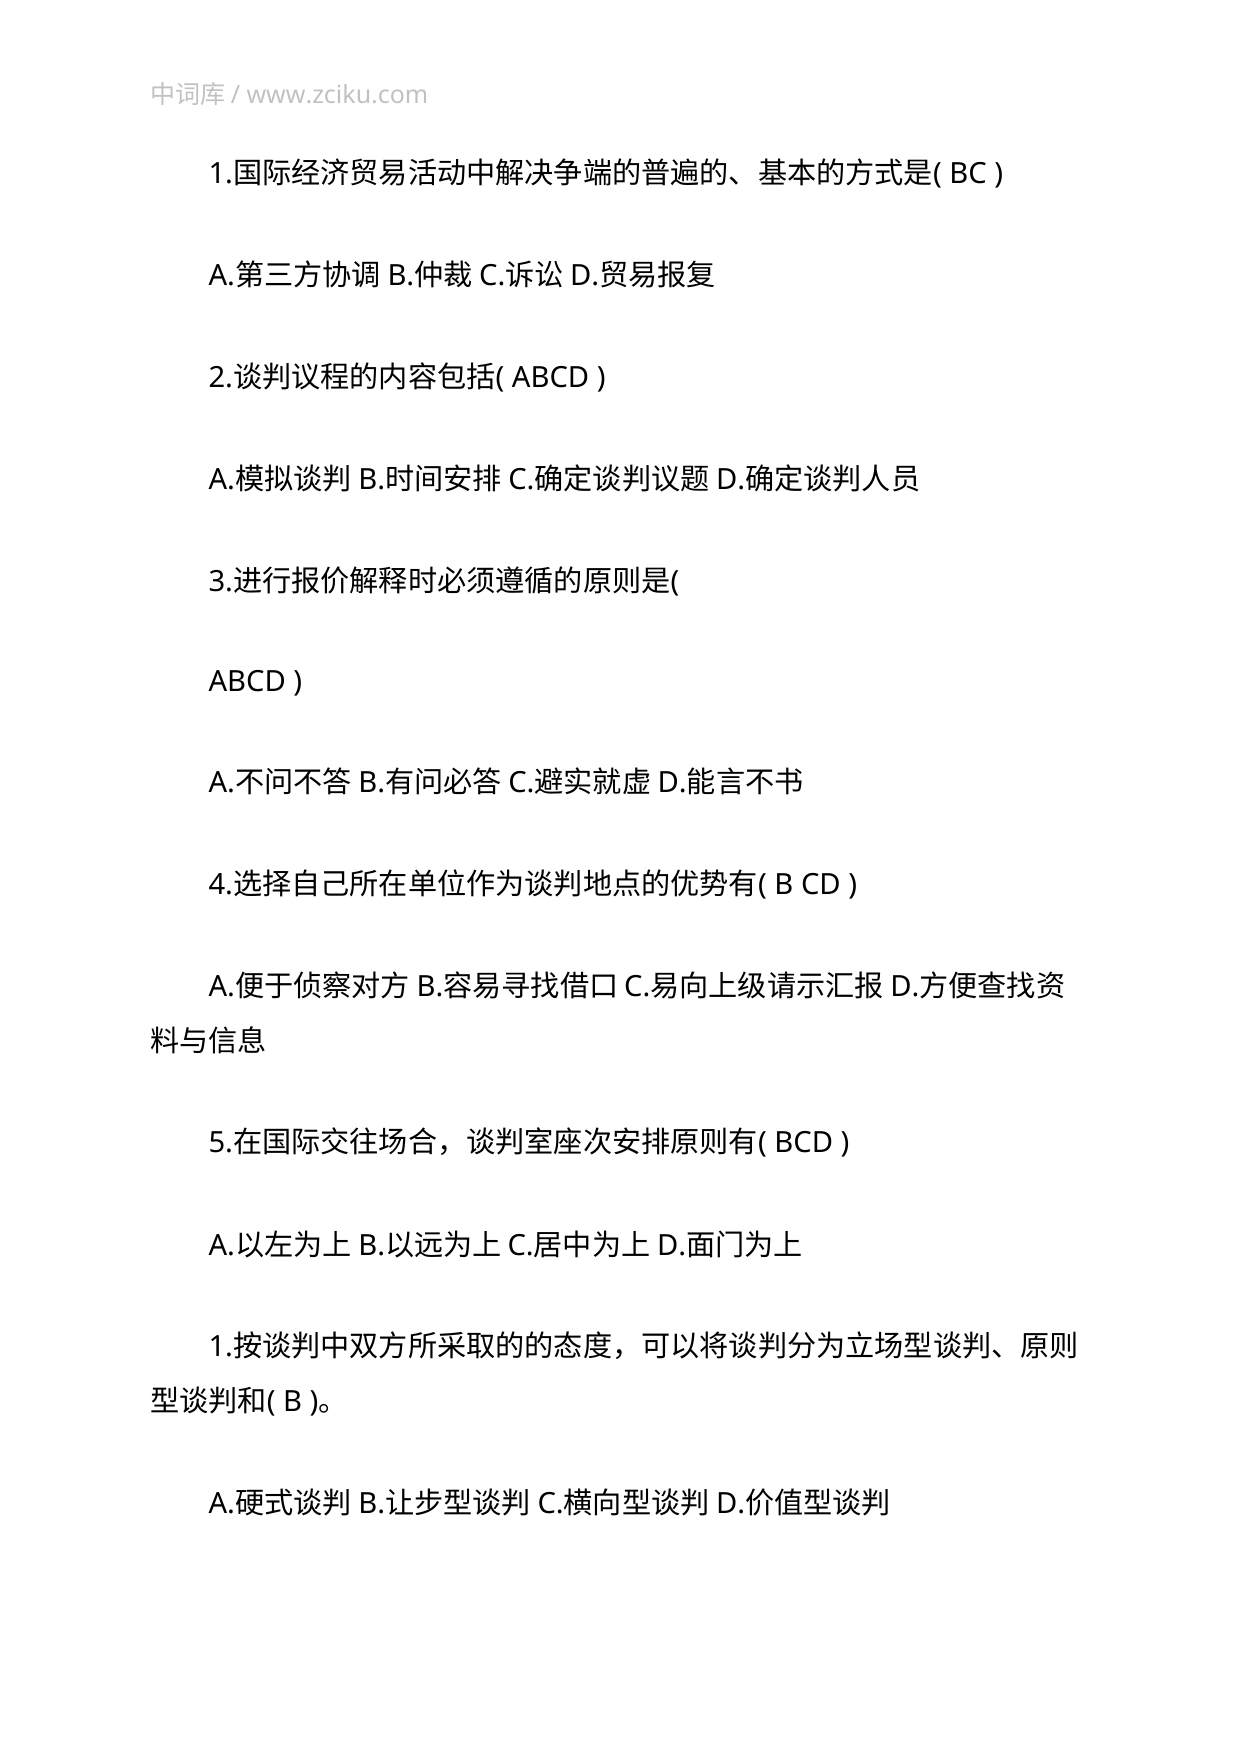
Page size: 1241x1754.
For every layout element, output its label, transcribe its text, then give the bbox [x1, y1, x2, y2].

text 3.进行报价解释时必须遵循的原则是( [150, 558, 1090, 600]
text 1.国际经济贸易活动中解决争端的普遍的、基本的方式是( BC ) [150, 150, 1090, 192]
text 4.选择自己所在单位作为谈判地点的优势有( B CD ) [150, 860, 1090, 903]
text ABCD ) [150, 660, 1090, 699]
text 2.谈判议程的内容包括( ABCD ) [150, 354, 1090, 396]
text A.硬式谈判 B.让步型谈判 C.横向型谈判 D.价值型谈判 [150, 1480, 1090, 1522]
text A.模拟谈判 B.时间安排 C.确定谈判议题 D.确定谈判人员 [150, 456, 1090, 498]
text A.不问不答 B.有问必答 C.避实就虚 D.能言不书 [150, 758, 1090, 801]
text A.第三方协调 B.仲裁 C.诉讼 D.贸易报复 [150, 252, 1090, 294]
text 1.按谈判中双方所采取的的态度，可以将谈判分为立场型谈判、原则型谈判和( B )。 [150, 1323, 1090, 1420]
text A.以左为上 B.以远为上C.居中为上 D.面门为上 [150, 1221, 1090, 1263]
text 5.在国际交往场合，谈判室座次安排原则有( BCD ) [150, 1119, 1090, 1161]
text A.便于侦察对方 B.容易寻找借口C.易向上级请示汇报 D.方便查找资料与信息 [150, 962, 1090, 1059]
